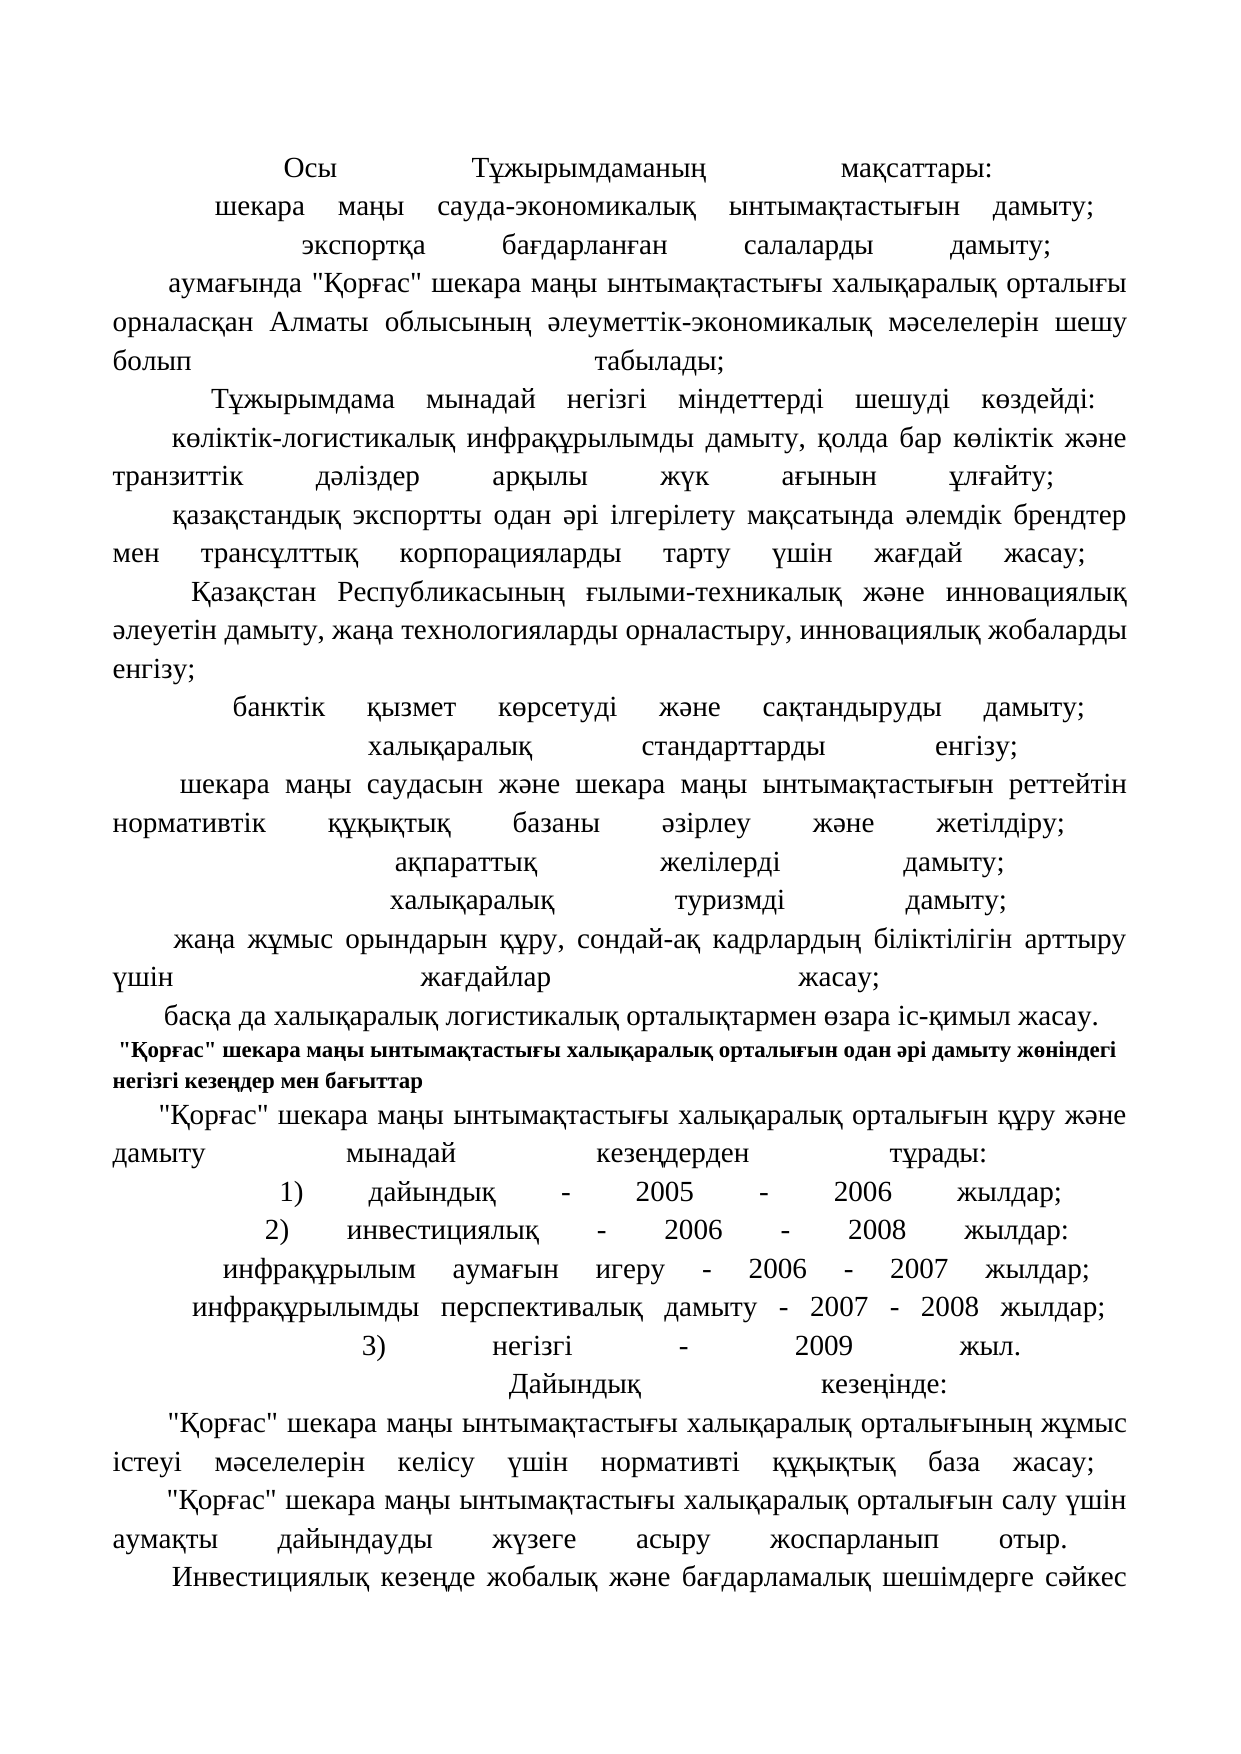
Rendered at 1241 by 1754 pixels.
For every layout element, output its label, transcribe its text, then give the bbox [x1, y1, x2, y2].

text Осы Тұжырымдаманың мақсаттары: шекара маңы сауда-экономикалық ынтымақтастығын дамыту; экспортқа бағдарланған салаларды дамыту; аумағында "Қорғac" шекара маңы ынтымақтастығы халықаралық орталығы орналасқан Алматы облысының әлеуметтiк-экономикалық мәселелерiн шешу болып табылады; Тұжырымдама мынадай негiзгi мiндеттердi шешудi көздейдi: көлiктiк-логистикалық инфрақұрылымды дамыту, қолда бар көлiктiк және транзиттiк дәлiздер арқылы жүк ағынын ұлғайту; қазақстандық экспортты одан әрi iлгерiлету мақсатында әлемдiк брендтер мен трансұлттық корпорацияларды тарту үшiн жағдай жасау; Қазақстан Республикасының ғылыми-техникалық және инновациялық әлеуетін дамыту, жаңа технологияларды орналастыру, инновациялық жобаларды енгiзу; банктiк қызмет көрсетудi және сақтандыруды дамыту; халықаралық стандарттарды енгiзу; шекара маңы саудасын және шекара маңы ынтымақтастығын реттейтiн нормативтiк құқықтық базаны әзiрлеу және жетiлдiру; ақпараттық желiлердi дамыту; халықаралық туризмдi дамыту; жаңа жұмыс орындарын құру, сондай-ақ кадрлардың бiлiктiлiгiн арттыру үшiн жағдайлар жасау; басқа да халықаралық логистикалық орталықтармен өзара iс-қимыл жасау. [112, 150, 1128, 1031]
text "Қорғас" шекара маңы ынтымақтастығы халықаралық орталығын одан әрi дамыту жөнiндегi негiзгi кезеңдер мен бағыттар [112, 1036, 1128, 1093]
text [112, 1097, 1128, 1593]
